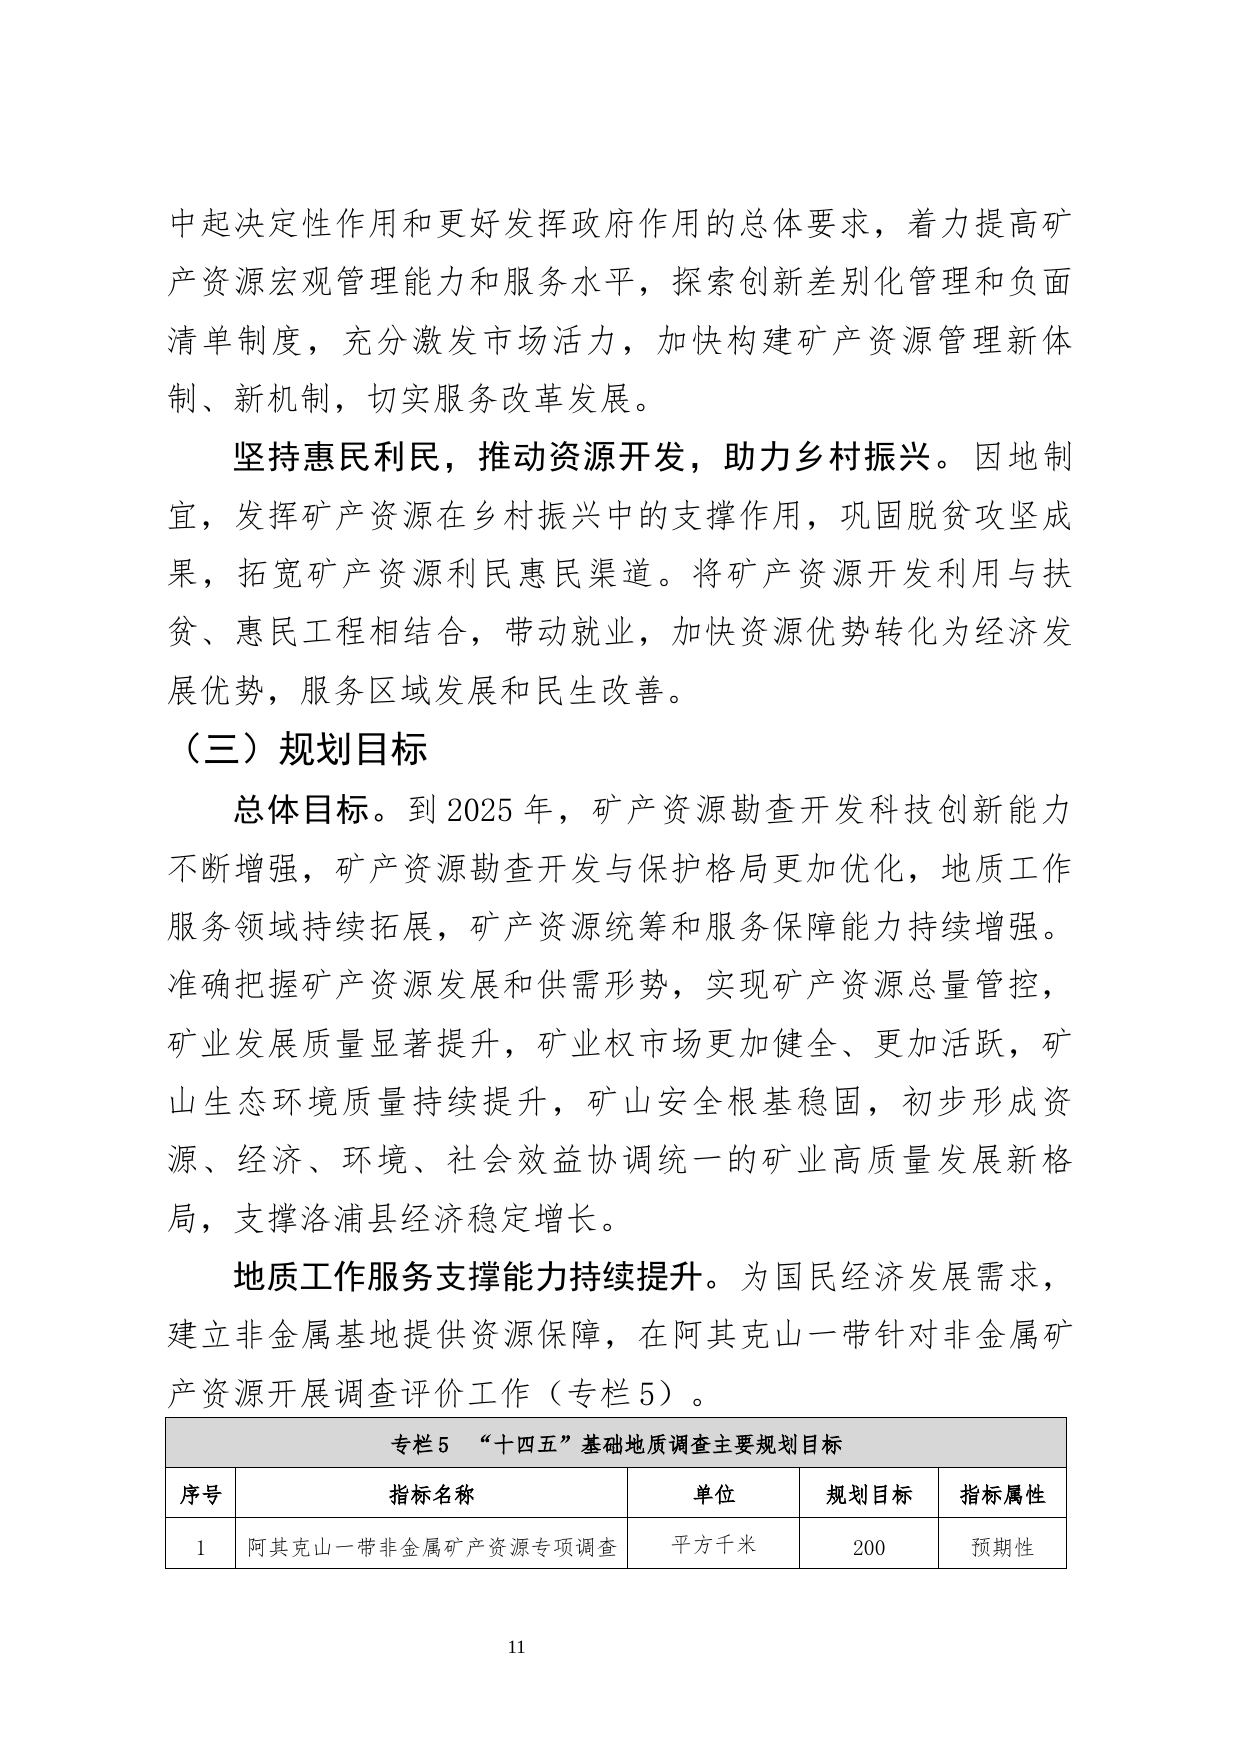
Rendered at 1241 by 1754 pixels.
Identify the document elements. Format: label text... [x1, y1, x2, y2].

table_cell 指标名称 [236, 1468, 627, 1517]
table_cell 规划目标 [800, 1468, 938, 1517]
text 总体目标。到2025年，矿产资源勘查开发科技创新能力不断增强，矿产资源勘查开发与保护格局更加优化，地质工作服务领域持续拓展，矿产资源统筹和服务保障能力持续增强。准确把握矿产资源发展和供需形势，实现矿产资源总量管控，矿业发展质量显著提升，矿业权市场更加健全、更加活跃，矿山生态环境质量持续提升，矿山安全根基稳固，初步形成资源、经济、环境、社会效益协调统一的矿业高质量发展新格局，支撑洛浦县经济稳定增长。 [165, 775, 1075, 1242]
text 坚持惠民利民，推动资源开发，助力乡村振兴。因地制宜，发挥矿产资源在乡村振兴中的支撑作用，巩固脱贫攻坚成果，拓宽矿产资源利民惠民渠道。将矿产资源开发利用与扶贫、惠民工程相结合，带动就业，加快资源优势转化为经济发展优势，服务区域发展和民生改善。 [165, 422, 1075, 714]
table_cell 预期性 [939, 1518, 1066, 1567]
table_cell 单位 [628, 1468, 799, 1517]
text 地质工作服务支撑能力持续提升。为国民经济发展需求，建立非金属基地提供资源保障，在阿其克山一带针对非金属矿产资源开展调查评价工作（专栏5）。 [165, 1242, 1075, 1417]
table_cell 指标属性 [939, 1468, 1066, 1517]
table_cell 200 [800, 1518, 938, 1567]
table_cell 序号 [166, 1468, 235, 1517]
table_cell 阿其克山一带非金属矿产资源专项调查 [236, 1518, 627, 1567]
table_header 专栏5 “十四五”基础地质调查主要规划目标 [166, 1418, 1066, 1467]
subtitle （三）规划目标 [165, 714, 1075, 775]
table_cell 平方千米 [628, 1518, 799, 1567]
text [165, 189, 1075, 422]
table_cell 1 [166, 1518, 235, 1567]
